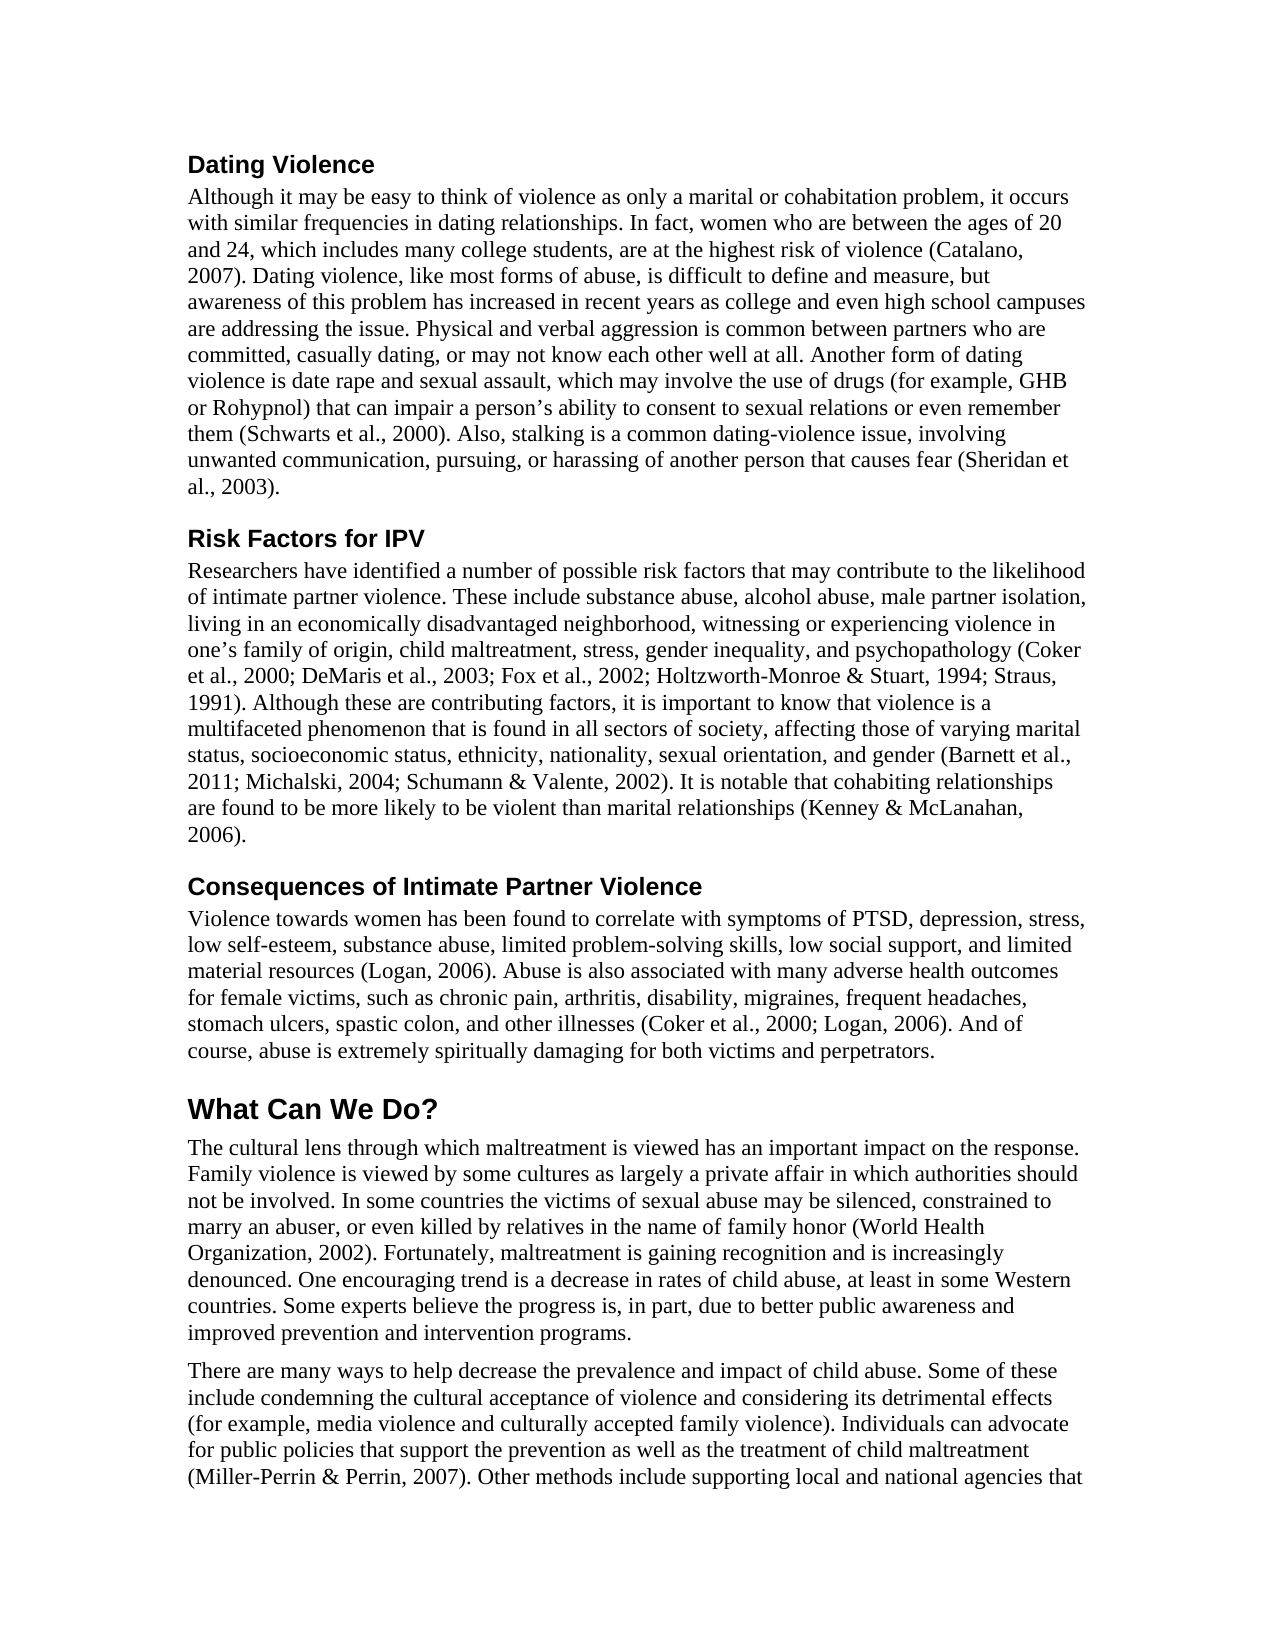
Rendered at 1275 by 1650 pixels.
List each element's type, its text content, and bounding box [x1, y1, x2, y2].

subtitle Risk Factors for IPV [187, 524, 1087, 553]
subtitle What Can We Do? [187, 1092, 1087, 1126]
subtitle Consequences of Intimate Partner Violence [187, 872, 1087, 901]
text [187, 1357, 1087, 1489]
text Violence towards women has been found to correlate with symptoms of PTSD, depression, stress, low self-esteem, substance abuse, limited problem-solving skills, low social support, and limited material resources (Logan, 2006). Abuse is also associated with many adverse health outcomes for female victims, such as chronic pain, arthritis, disability, migraines, frequent headaches, stomach ulcers, spastic colon, and other illnesses (Coker et al., 2000; Logan, 2006). And of course, abuse is extremely spiritually damaging for both victims and perpetrators. [187, 905, 1087, 1063]
text Researchers have identified a number of possible risk factors that may contribute to the likelihood of intimate partner violence. These include substance abuse, alcohol abuse, male partner isolation, living in an economically disadvantaged neighborhood, witnessing or experiencing violence in one’s family of origin, child maltreatment, stress, gender inequality, and psychopathology (Coker et al., 2000; DeMaris et al., 2003; Fox et al., 2002; Holtzworth-Monroe & Stuart, 1994; Straus, 1991). Although these are contributing factors, it is important to know that violence is a multifaceted phenomenon that is found in all sectors of society, affecting those of varying marital status, socioeconomic status, ethnicity, nationality, sexual orientation, and gender (Barnett et al., 2011; Michalski, 2004; Schumann & Valente, 2002). It is notable that cohabiting relationships are found to be more likely to be violent than marital relationships (Kenney & McLanahan, 2006). [187, 557, 1087, 847]
text The cultural lens through which maltreatment is viewed has an important impact on the response. Family violence is viewed by some cultures as largely a private affair in which authorities should not be involved. In some countries the victims of sexual abuse may be silenced, constrained to marry an abuser, or even killed by relatives in the name of family honor (World Health Organization, 2002). Fortunately, maltreatment is gaining recognition and is increasingly denounced. One encouraging trend is a decrease in rates of child abuse, at least in some Western countries. Some experts believe the progress is, in part, due to better public awareness and improved prevention and intervention programs. [187, 1134, 1087, 1345]
text Although it may be easy to think of violence as only a marital or cohabitation problem, it occurs with similar frequencies in dating relationships. In fact, women who are between the ages of 20 and 24, which includes many college students, are at the highest risk of violence (Catalano, 2007). Dating violence, like most forms of abuse, is difficult to define and measure, but awareness of this problem has increased in recent years as college and even high school campuses are addressing the issue. Physical and verbal aggression is common between partners who are committed, casually dating, or may not know each other well at all. Another form of dating violence is date rape and sexual assault, which may involve the use of drugs (for example, GHB or Rohypnol) that can impair a person’s ability to consent to sexual relations or even remember them (Schwarts et al., 2000). Also, stalking is a common dating-violence issue, involving unwanted communication, pursuing, or harassing of another person that causes fear (Sheridan et al., 2003). [187, 183, 1087, 499]
subtitle Dating Violence [187, 150, 1087, 179]
